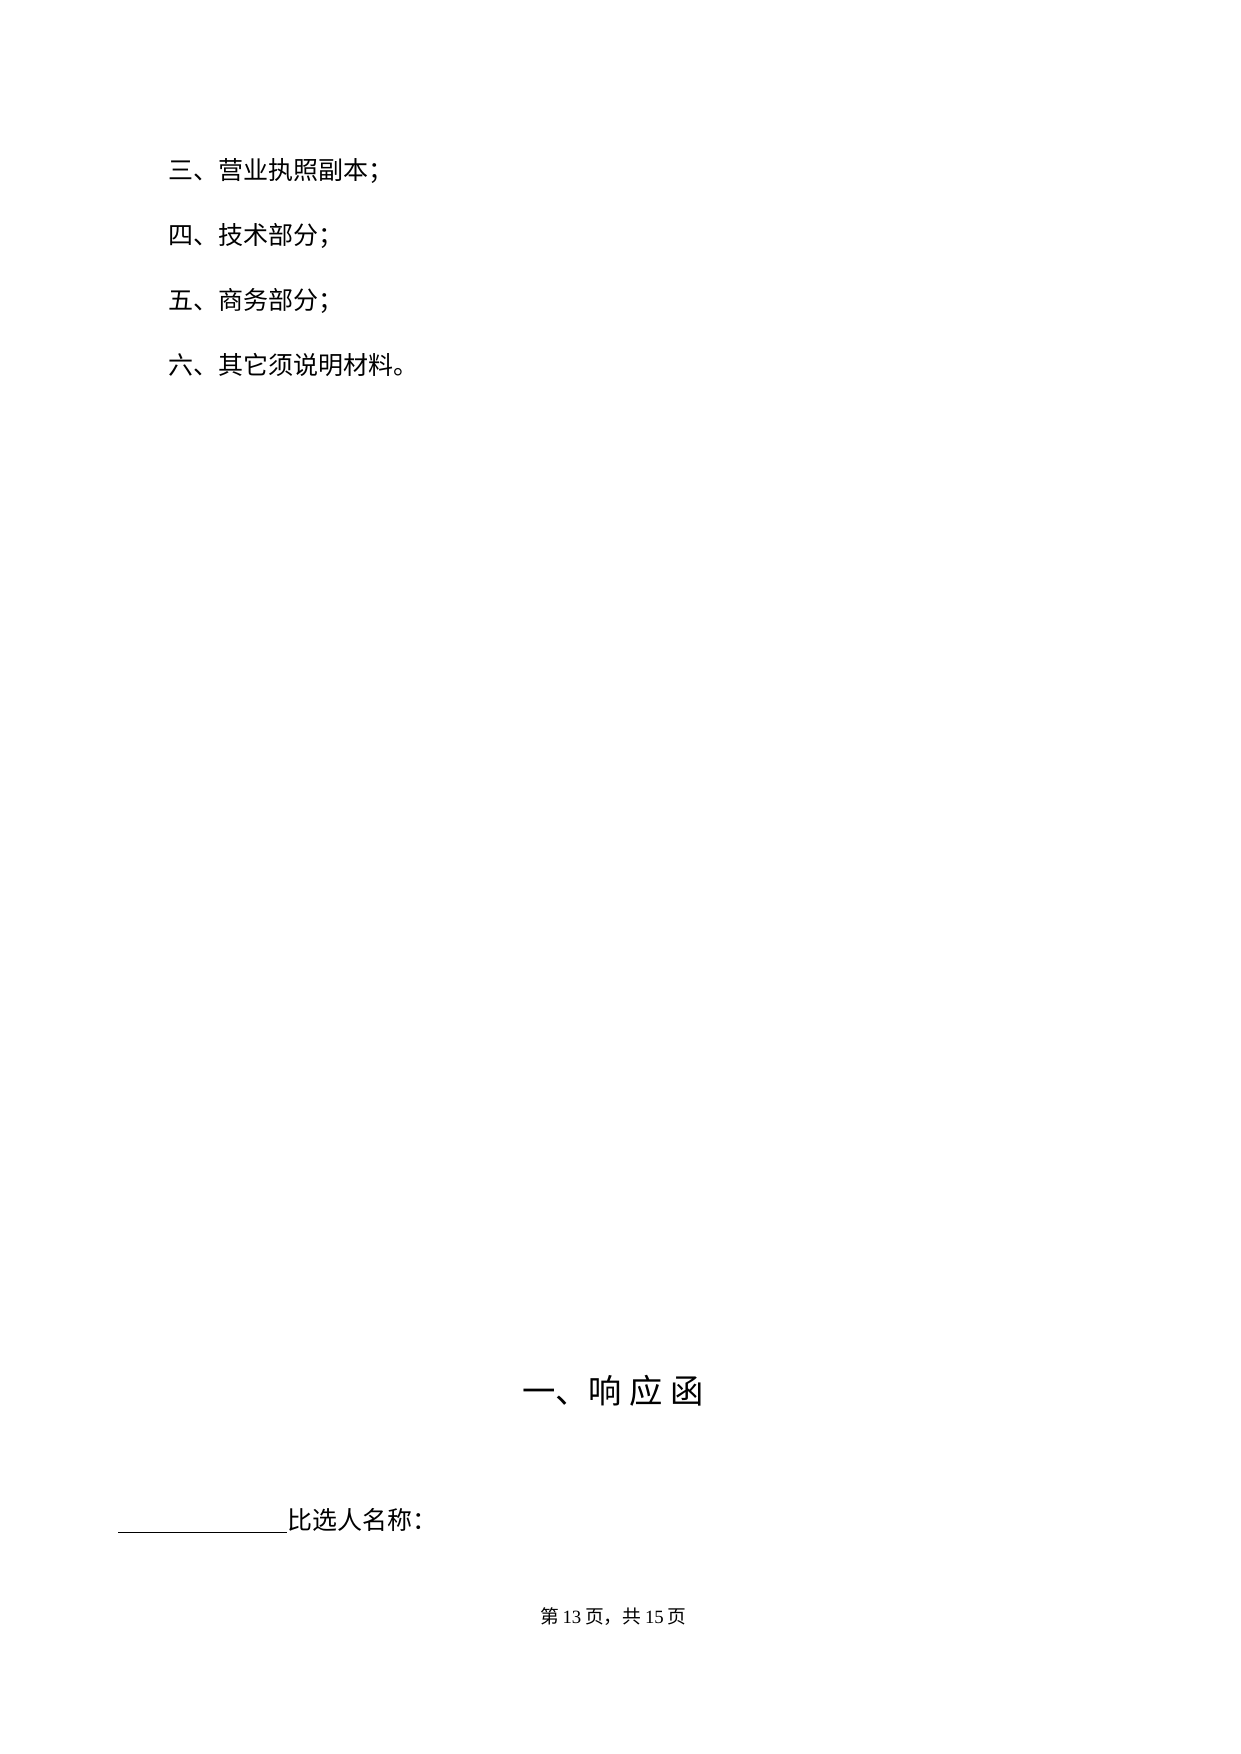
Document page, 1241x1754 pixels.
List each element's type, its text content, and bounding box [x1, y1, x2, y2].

text 四、技术部分； [118, 201, 1107, 266]
text 比选人名称： [118, 1486, 1107, 1551]
text 三、营业执照副本； [118, 136, 1107, 201]
text 一、响 应 函 [118, 1356, 1107, 1421]
text 六、其它须说明材料。 [118, 331, 1107, 396]
text 五、商务部分； [118, 266, 1107, 331]
